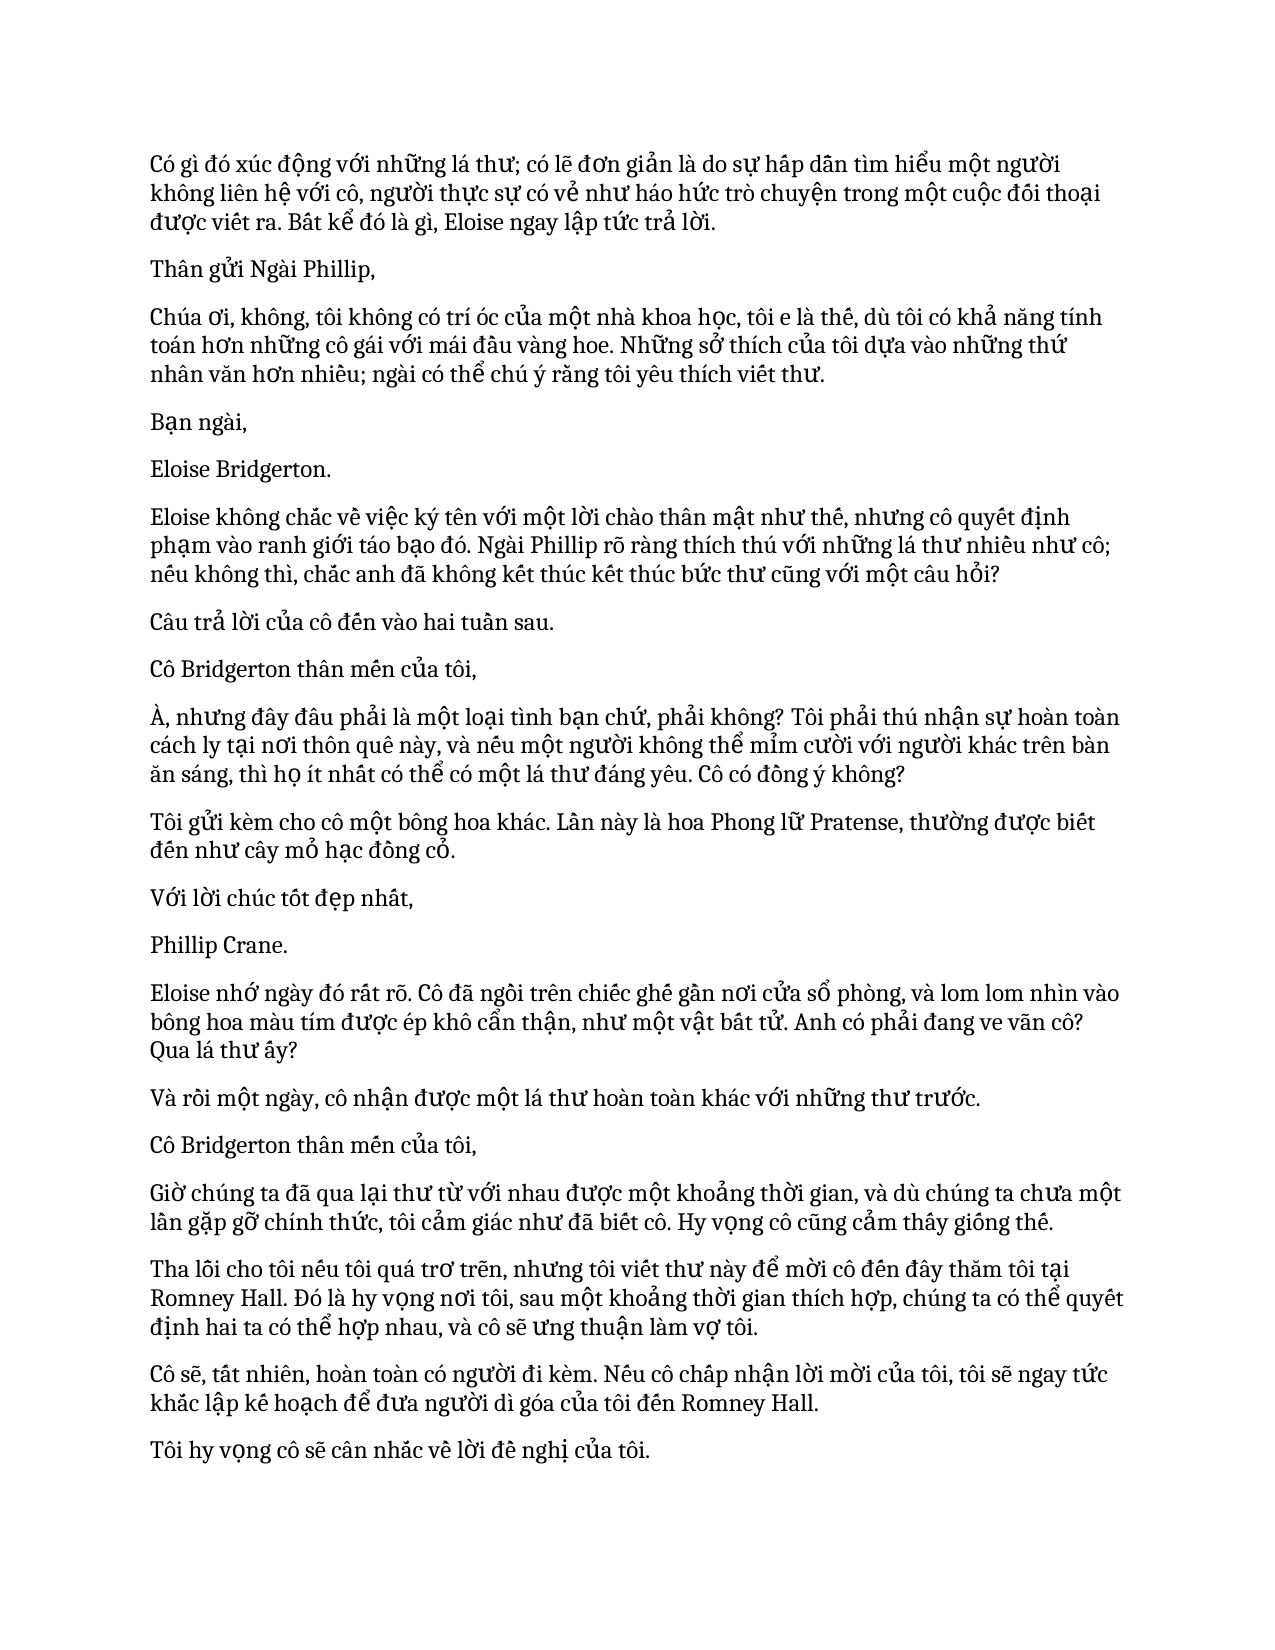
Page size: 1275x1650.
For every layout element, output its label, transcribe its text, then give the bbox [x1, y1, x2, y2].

text Bạn ngài, [150, 407, 1125, 436]
text Có gì đó xúc động với những lá thư; có lẽ đơn giản là do sự hấp dẫn tìm hiểu một người không liên hệ với cô, người thực sự có vẻ như háo hức trò chuyện trong một cuộc đối thoại được viết ra. Bất kể đó là gì, Eloise ngay lập tức trả lời. [150, 150, 1125, 236]
text Và rồi một ngày, cô nhận được một lá thư hoàn toàn khác với những thư trước. [150, 1084, 1125, 1112]
text Eloise Bridgerton. [150, 455, 1125, 484]
text Cô Bridgerton thân mến của tôi, [150, 1131, 1125, 1160]
text Chúa ơi, không, tôi không có trí óc của một nhà khoa học, tôi e là thế, dù tôi có khả năng tính toán hơn những cô gái với mái đầu vàng hoe. Những sở thích của tôi dựa vào những thứ nhân văn hơn nhiều; ngài có thể chú ý rằng tôi yêu thích viết thư. [150, 302, 1125, 389]
text Eloise nhớ ngày đó rất rõ. Cô đã ngồi trên chiếc ghế gần nơi cửa sổ phòng, và lom lom nhìn vào bông hoa màu tím được ép khô cẩn thận, như một vật bất tử. Anh có phải đang ve vãn cô? Qua lá thư ấy? [150, 979, 1125, 1065]
text Tôi hy vọng cô sẽ cân nhắc về lời đề nghị của tôi. [150, 1436, 1125, 1465]
text À, nhưng đây đâu phải là một loại tình bạn chứ, phải không? Tôi phải thú nhận sự hoàn toàn cách ly tại nơi thôn quê này, và nếu một người không thể mỉm cười với người khác trên bàn ăn sáng, thì họ ít nhất có thể có một lá thư đáng yêu. Cô có đồng ý không? [150, 702, 1125, 789]
text Giờ chúng ta đã qua lại thư từ với nhau được một khoảng thời gian, và dù chúng ta chưa một lần gặp gỡ chính thức, tôi cảm giác như đã biết cô. Hy vọng cô cũng cảm thấy giống thế. [150, 1179, 1125, 1236]
text Eloise không chắc về việc ký tên với một lời chào thân mật như thế, nhưng cô quyết định phạm vào ranh giới táo bạo đó. Ngài Phillip rõ ràng thích thú với những lá thư nhiều như cô; nếu không thì, chắc anh đã không kết thúc kết thúc bức thư cũng với một câu hỏi? [150, 502, 1125, 589]
text Thân gửi Ngài Phillip, [150, 255, 1125, 284]
text Với lời chúc tốt đẹp nhất, [150, 884, 1125, 912]
text Tha lỗi cho tôi nếu tôi quá trơ trẽn, nhưng tôi viết thư này để mời cô đến đây thăm tôi tại Romney Hall. Đó là hy vọng nơi tôi, sau một khoảng thời gian thích hợp, chúng ta có thể quyết định hai ta có thể hợp nhau, và cô sẽ ưng thuận làm vợ tôi. [150, 1255, 1125, 1341]
text Cô sẽ, tất nhiên, hoàn toàn có người đi kèm. Nếu cô chấp nhận lời mời của tôi, tôi sẽ ngay tức khắc lập kế hoạch để đưa người dì góa của tôi đến Romney Hall. [150, 1360, 1125, 1417]
text Tôi gửi kèm cho cô một bông hoa khác. Lần này là hoa Phong lữ Pratense, thường được biết đến như cây mỏ hạc đồng cỏ. [150, 807, 1125, 865]
text Phillip Crane. [150, 931, 1125, 960]
text Câu trả lời của cô đến vào hai tuần sau. [150, 607, 1125, 636]
text Cô Bridgerton thân mến của tôi, [150, 655, 1125, 684]
